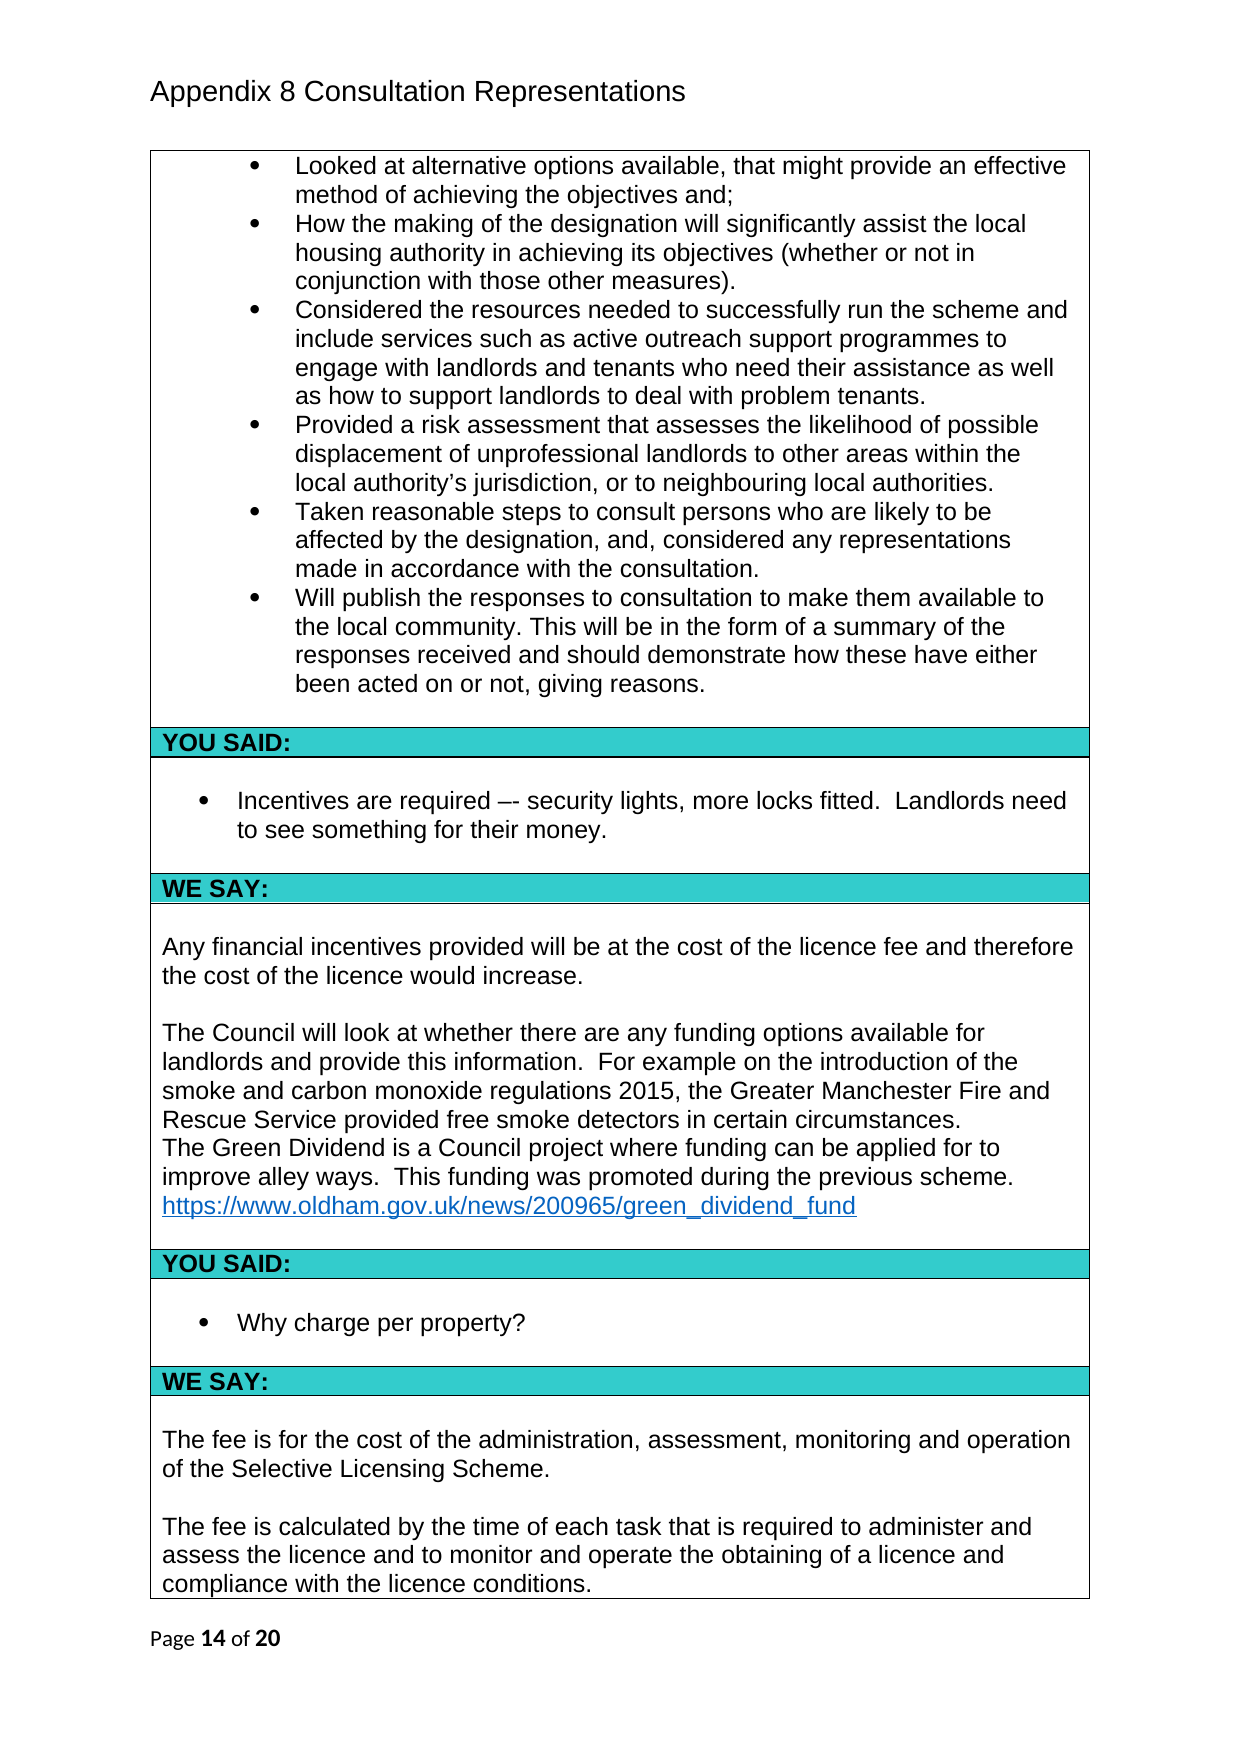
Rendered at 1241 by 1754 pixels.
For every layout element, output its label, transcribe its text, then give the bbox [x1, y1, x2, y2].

table_cell YOU SAID: [151, 1250, 1089, 1278]
table_cell YOU SAID: [151, 728, 1089, 756]
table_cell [151, 151, 1089, 727]
table_cell Any financial incentives provided will be at the cost of the licence fee and therefore the cost of the licence would increase. The Council will look at whether there are any funding options available for landlords and provide this information. For example on the introduction of the smoke and carbon monoxide regulations 2015, the Greater Manchester Fire and Rescue Service provided free smoke detectors in certain circumstances. The Green Dividend is a Council project where funding can be applied for to improve alley ways. This funding was promoted during the previous scheme. https://www.oldham.gov.uk/news/200965/green_dividend_fund [151, 904, 1089, 1248]
table_cell Incentives are required –- security lights, more locks fitted. Landlords need to see something for their money. [151, 758, 1089, 873]
table_cell WE SAY: [151, 874, 1089, 902]
table_cell Why charge per property? [151, 1279, 1089, 1366]
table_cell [151, 1396, 1089, 1598]
table_cell WE SAY: [151, 1367, 1089, 1395]
